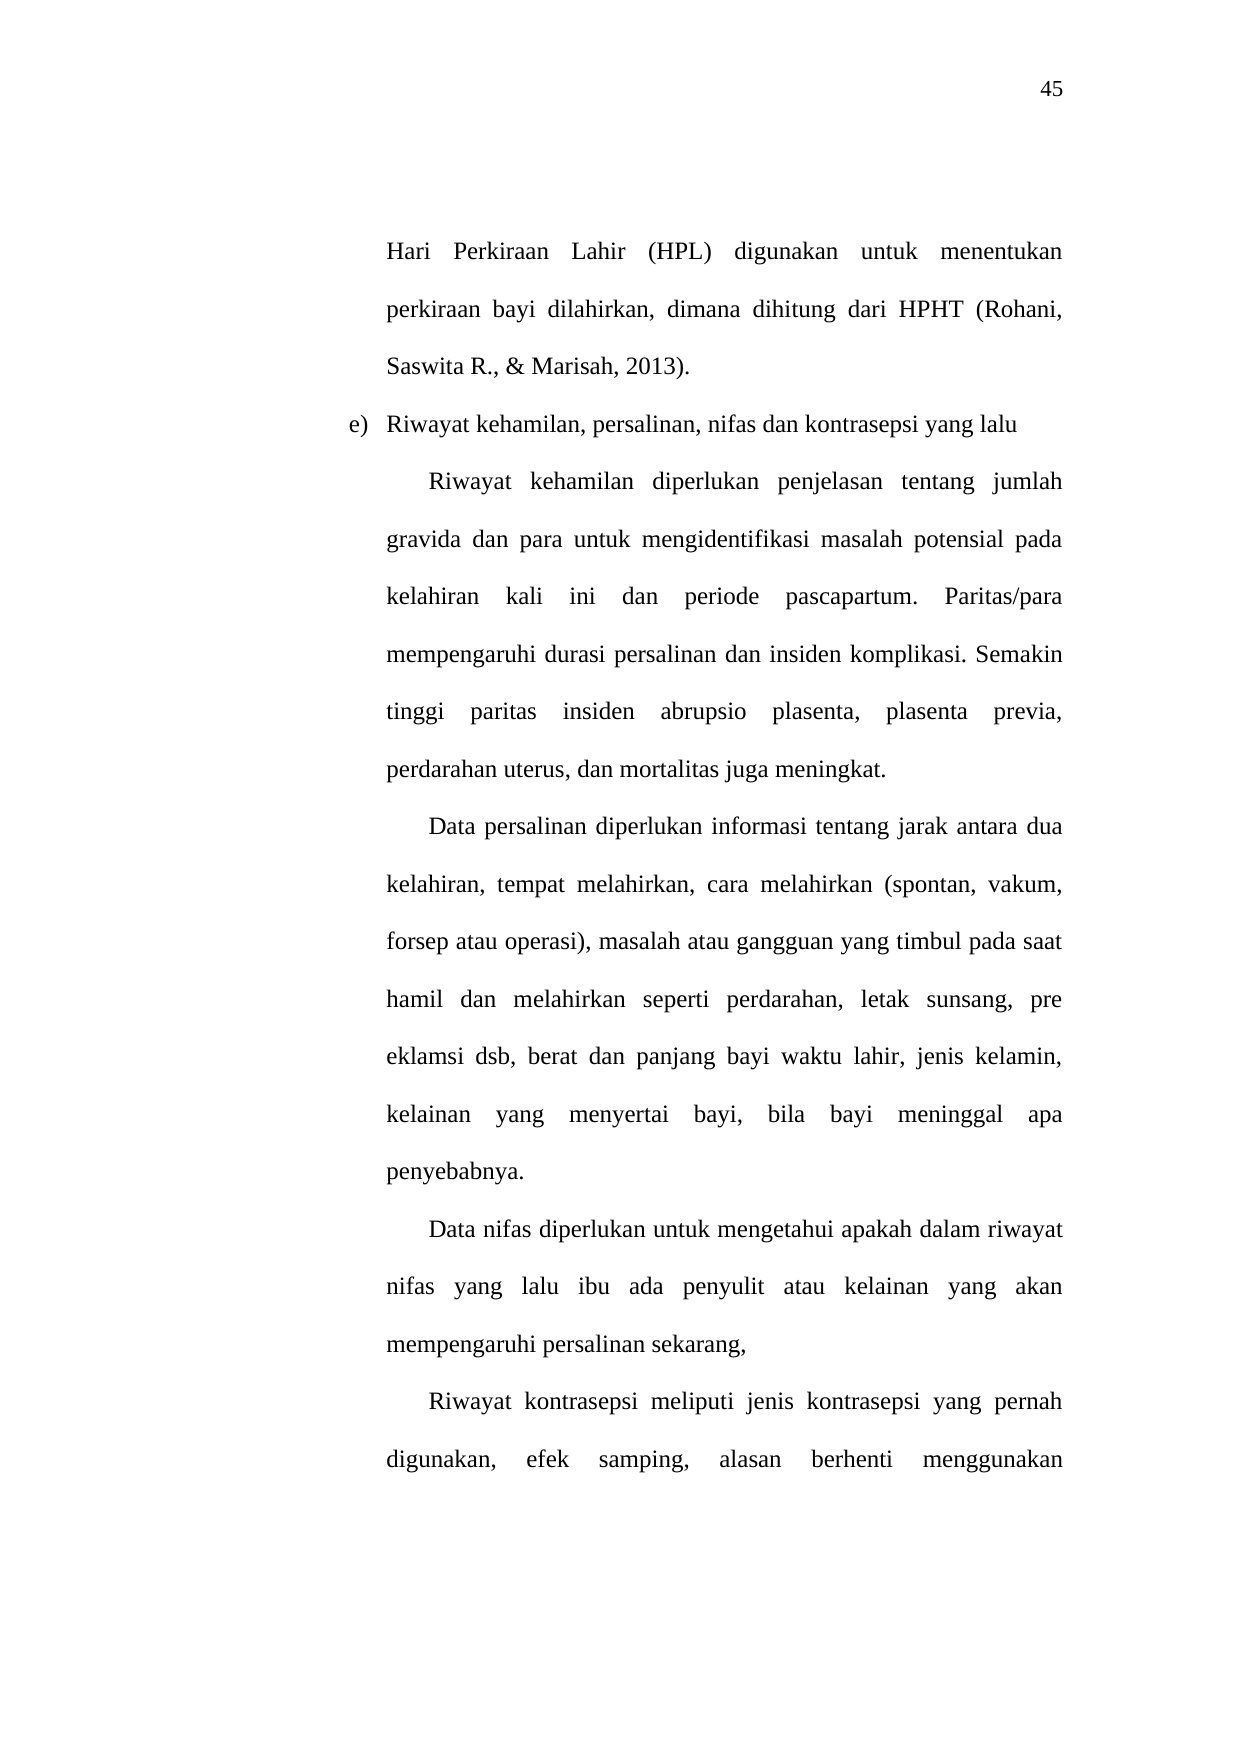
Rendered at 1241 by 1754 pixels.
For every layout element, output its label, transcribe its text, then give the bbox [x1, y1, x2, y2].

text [386, 236, 1063, 380]
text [386, 1386, 1063, 1472]
list Riwayat kehamilan, persalinan, nifas dan kontrasepsi yang lalu [349, 409, 1063, 437]
text Data persalinan diperlukan informasi tentang jarak antara dua kelahiran, tempat melahirkan, cara melahirkan (spontan, vakum, forsep atau operasi), masalah atau gangguan yang timbul pada saat hamil dan melahirkan seperti perdarahan, letak sunsang, pre eklamsi dsb, berat dan panjang bayi waktu lahir, jenis kelamin, kelainan yang menyertai bayi, bila bayi meninggal apa penyebabnya. [386, 811, 1063, 1185]
text Riwayat kehamilan diperlukan penjelasan tentang jumlah gravida dan para untuk mengidentifikasi masalah potensial pada kelahiran kali ini dan periode pascapartum. Paritas/para mempengaruhi durasi persalinan dan insiden komplikasi. Semakin tinggi paritas insiden abrupsio plasenta, plasenta previa, perdarahan uterus, dan mortalitas juga meningkat. [386, 466, 1063, 782]
text Data nifas diperlukan untuk mengetahui apakah dalam riwayat nifas yang lalu ibu ada penyulit atau kelainan yang akan mempengaruhi persalinan sekarang, [386, 1214, 1063, 1357]
